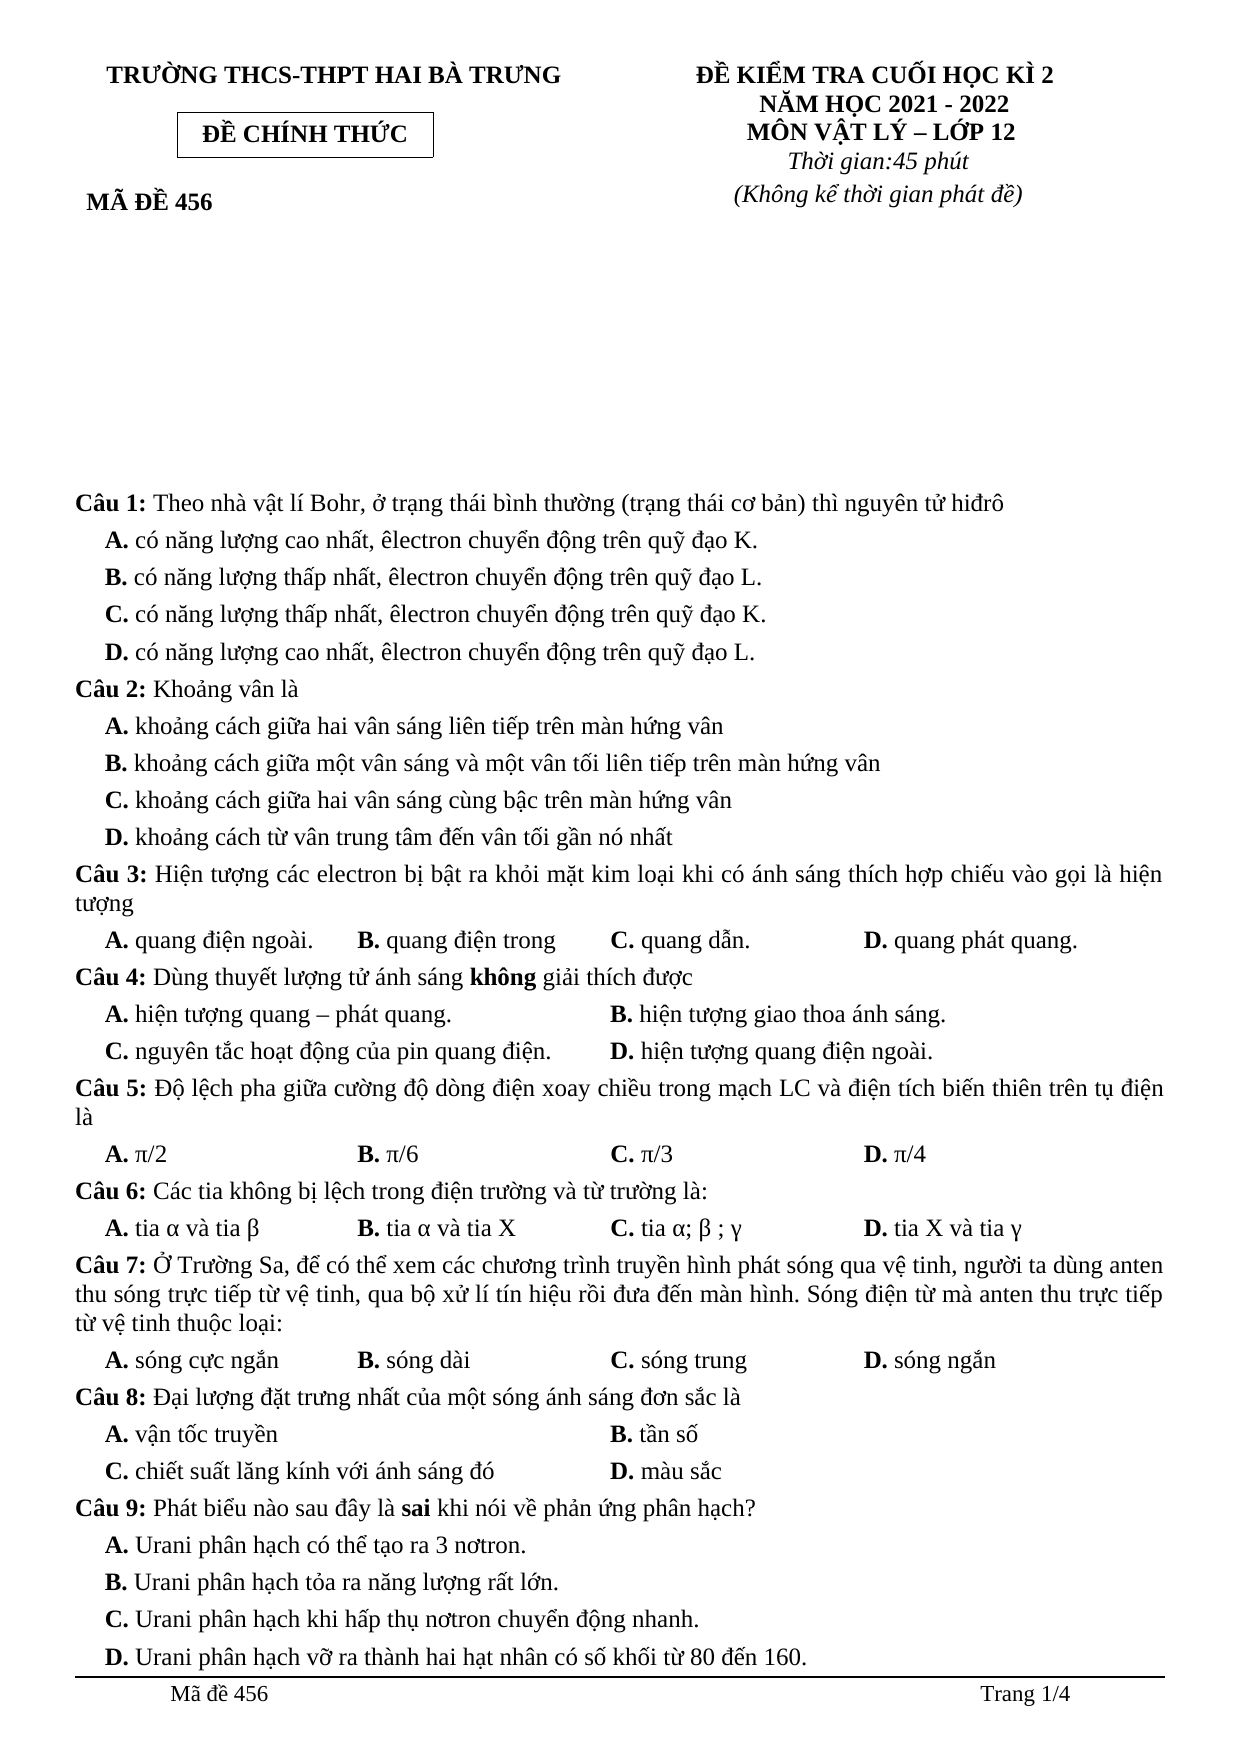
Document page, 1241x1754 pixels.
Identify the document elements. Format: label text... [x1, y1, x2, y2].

text C. chiết suất lăng kính với ánh sáng đó D. màu sắc [75, 1456, 1165, 1485]
table_header ĐỀ KIỂM TRA CUỐI HỌC KÌ 2 NĂM HỌC 2021 - 2022 MÔN VẬT LÝ – LỚP 12 Thời gian:45 phút (Không kể thời gian phát đề) [593, 60, 1126, 220]
text C. nguyên tắc hoạt động của pin quang điện. D. hiện tượng quang điện ngoài. [75, 1036, 1165, 1065]
text A. có năng lượng cao nhất, êlectron chuyển động trên quỹ đạo K. [75, 525, 1165, 554]
text A. π/2 B. π/6 C. π/3 D. π/4 [75, 1139, 1165, 1168]
text B. có năng lượng thấp nhất, êlectron chuyển động trên quỹ đạo L. [75, 562, 1165, 591]
table_header TRƯỜNG THCS-THPT HAI BÀ TRƯNG MÃ ĐỀ 456 [75, 60, 592, 220]
text Câu 3: Hiện tượng các electron bị bật ra khỏi mặt kim loại khi có ánh sáng thích hợp chiếu vào gọi là hiện tượng [75, 859, 1165, 917]
text Câu 8: Đại lượng đặt trưng nhất của một sóng ánh sáng đơn sắc là [75, 1382, 1165, 1411]
text D. Urani phân hạch vỡ ra thành hai hạt nhân có số khối từ 80 đến 160. [75, 1642, 1165, 1670]
text A. Urani phân hạch có thể tạo ra 3 nơtron. [75, 1530, 1165, 1559]
text A. hiện tượng quang – phát quang. B. hiện tượng giao thoa ánh sáng. [75, 999, 1165, 1028]
text D. khoảng cách từ vân trung tâm đến vân tối gần nó nhất [75, 822, 1165, 851]
text B. khoảng cách giữa một vân sáng và một vân tối liên tiếp trên màn hứng vân [75, 748, 1165, 777]
text C. có năng lượng thấp nhất, êlectron chuyển động trên quỹ đạo K. [75, 599, 1165, 628]
text D. có năng lượng cao nhất, êlectron chuyển động trên quỹ đạo L. [75, 637, 1165, 665]
text Câu 2: Khoảng vân là [75, 674, 1165, 702]
text A. quang điện ngoài. B. quang điện trong C. quang dẫn. D. quang phát quang. [75, 925, 1165, 954]
text Câu 6: Các tia không bị lệch trong điện trường và từ trường là: [75, 1176, 1165, 1205]
text Câu 5: Độ lệch pha giữa cường độ dòng điện xoay chiều trong mạch LC và điện tích biến thiên trên tụ điện là [75, 1073, 1165, 1131]
text C. Urani phân hạch khi hấp thụ nơtron chuyển động nhanh. [75, 1604, 1165, 1633]
text A. khoảng cách giữa hai vân sáng liên tiếp trên màn hứng vân [75, 711, 1165, 739]
text A. sóng cực ngắn B. sóng dài C. sóng trung D. sóng ngắn [75, 1345, 1165, 1374]
text B. Urani phân hạch tỏa ra năng lượng rất lớn. [75, 1567, 1165, 1596]
text Câu 7: Ở Trường Sa, để có thể xem các chương trình truyền hình phát sóng qua vệ tinh, người ta dùng anten thu sóng trực tiếp từ vệ tinh, qua bộ xử lí tín hiệu rồi đưa đến màn hình. Sóng điện từ mà anten thu trực tiếp từ vệ tinh thuộc loại: [75, 1250, 1165, 1337]
text A. tia α và tia β B. tia α và tia X C. tia α; β ; γ D. tia X và tia γ [75, 1213, 1165, 1242]
text C. khoảng cách giữa hai vân sáng cùng bậc trên màn hứng vân [75, 785, 1165, 814]
text Câu 4: Dùng thuyết lượng tử ánh sáng không giải thích được [75, 962, 1165, 991]
text Câu 9: Phát biểu nào sau đây là sai khi nói về phản ứng phân hạch? [75, 1493, 1165, 1522]
text A. vận tốc truyền B. tần số [75, 1419, 1165, 1448]
text Câu 1: Theo nhà vật lí Bohr, ở trạng thái bình thường (trạng thái cơ bản) thì nguyên tử hiđrô [75, 488, 1165, 517]
